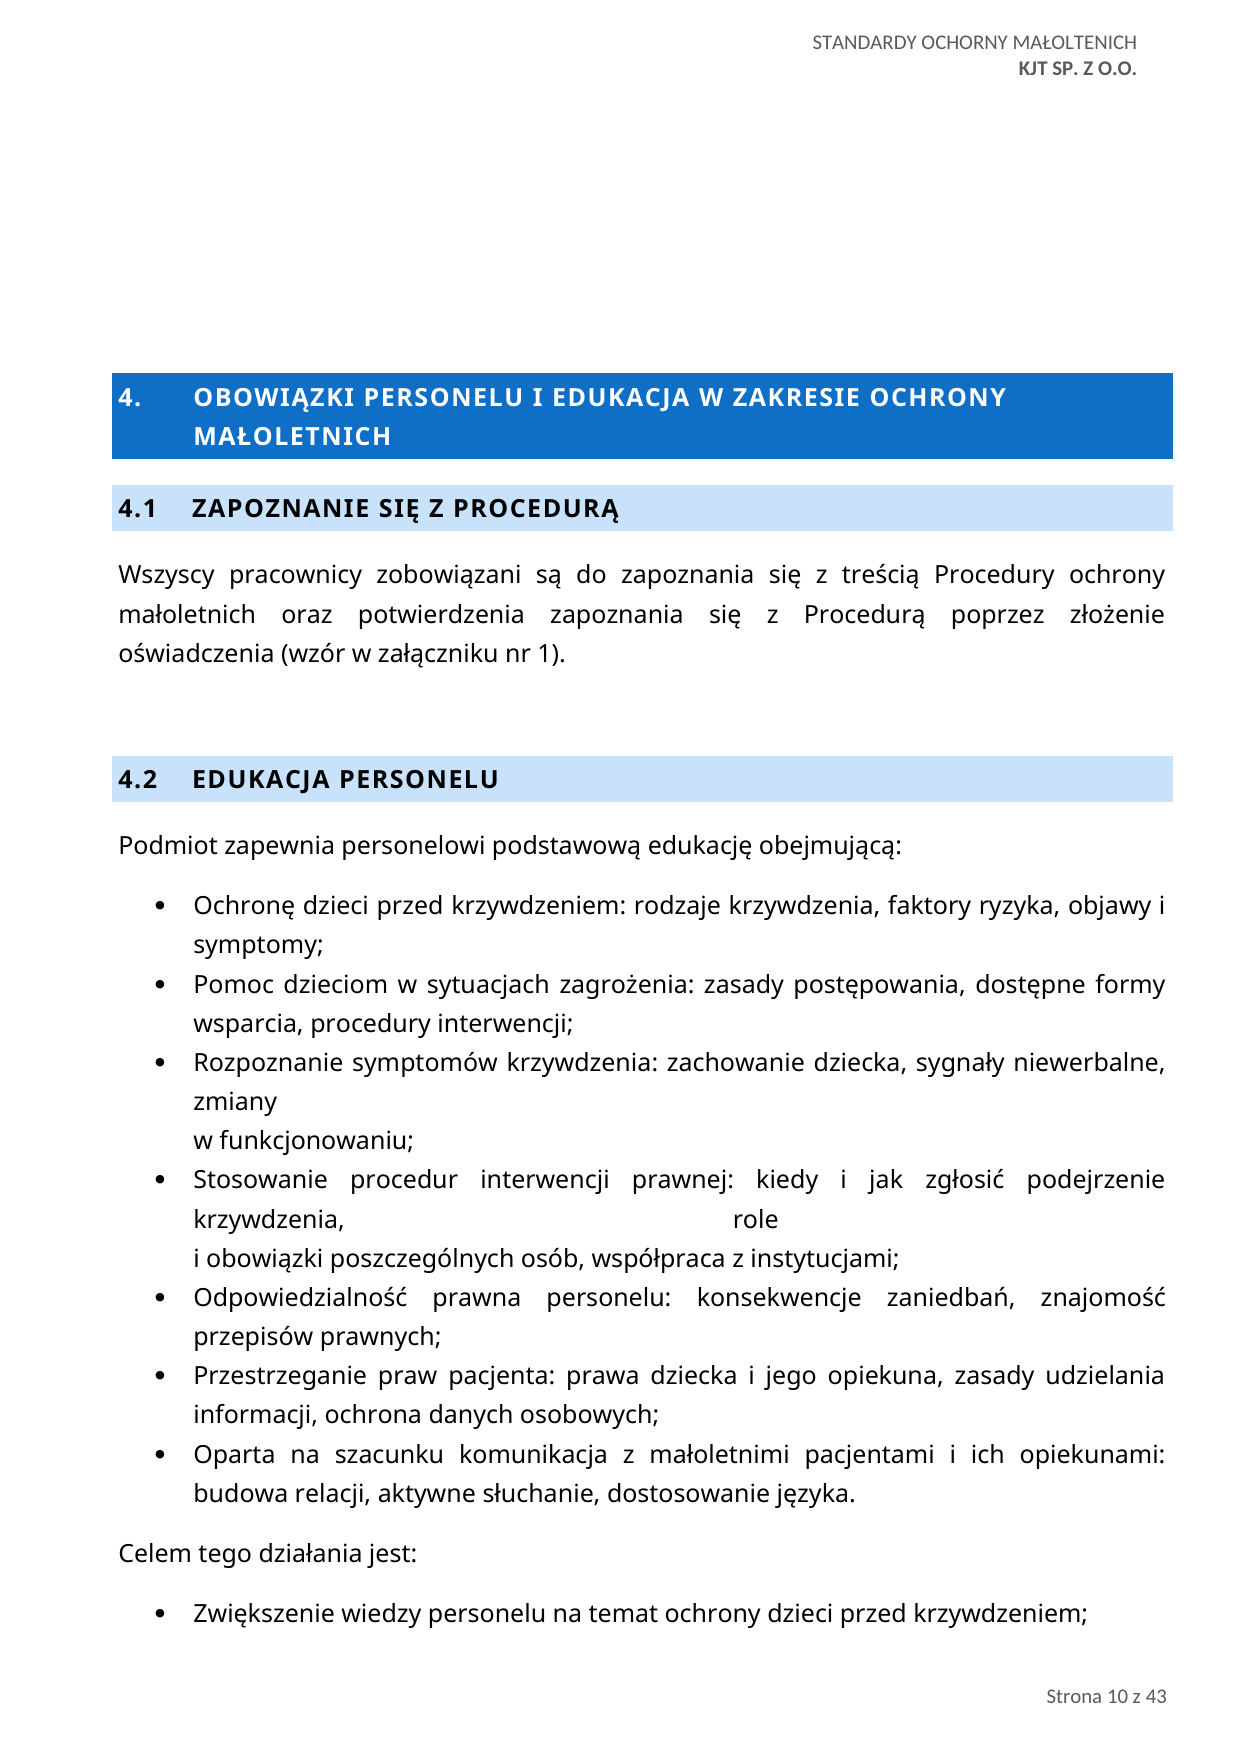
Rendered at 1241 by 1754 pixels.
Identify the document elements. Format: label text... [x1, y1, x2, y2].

list Odpowiedzialność prawna personelu: konsekwencje zaniedbań, znajomość przepisów prawnych; [156, 1280, 1167, 1353]
list Oparta na szacunku komunikacja z małoletnimi pacjentami i ich opiekunami: budowa relacji, aktywne słuchanie, dostosowanie języka. [156, 1436, 1167, 1509]
list Stosowanie procedur interwencji prawnej: kiedy i jak zgłosić podejrzenie krzywdzenia, role i obowiązki poszczególnych osób, współpraca z instytucjami; [156, 1162, 1167, 1274]
list Pomoc dzieciom w sytuacjach zagrożenia: zasady postępowania, dostępne formy wsparcia, procedury interwencji; [156, 966, 1167, 1039]
list Zwiększenie wiedzy personelu na temat ochrony dzieci przed krzywdzeniem; [156, 1596, 1167, 1629]
text Celem tego działania jest: [118, 1536, 1167, 1569]
list Rozpoznanie symptomów krzywdzenia: zachowanie dziecka, sygnały niewerbalne, zmiany w funkcjonowaniu; [156, 1045, 1167, 1157]
list Ochronę dzieci przed krzywdzeniem: rodzaje krzywdzenia, faktory ryzyka, objawy i symptomy; [156, 888, 1167, 961]
list Przestrzeganie praw pacjenta: prawa dziecka i jego opiekuna, zasady udzielania informacji, ochrona danych osobowych; [156, 1358, 1167, 1431]
text Podmiot zapewnia personelowi podstawową edukację obejmującą: [118, 828, 1167, 862]
subtitle 4.1 ZAPOZNANIE SIĘ Z PROCEDURĄ [118, 491, 1167, 525]
text Wszyscy pracownicy zobowiązani są do zapoznania się z treścią Procedury ochrony małoletnich oraz potwierdzenia zapoznania się z Procedurą poprzez złożenie oświadczenia (wzór w załączniku nr 1). [118, 557, 1167, 669]
subtitle OBOWIĄZKI PERSONELU I EDUKACJA W ZAKRESIE OCHRONY MAŁOLETNICH [118, 379, 1167, 452]
subtitle 4.2 EDUKACJA PERSONELU [118, 762, 1167, 796]
